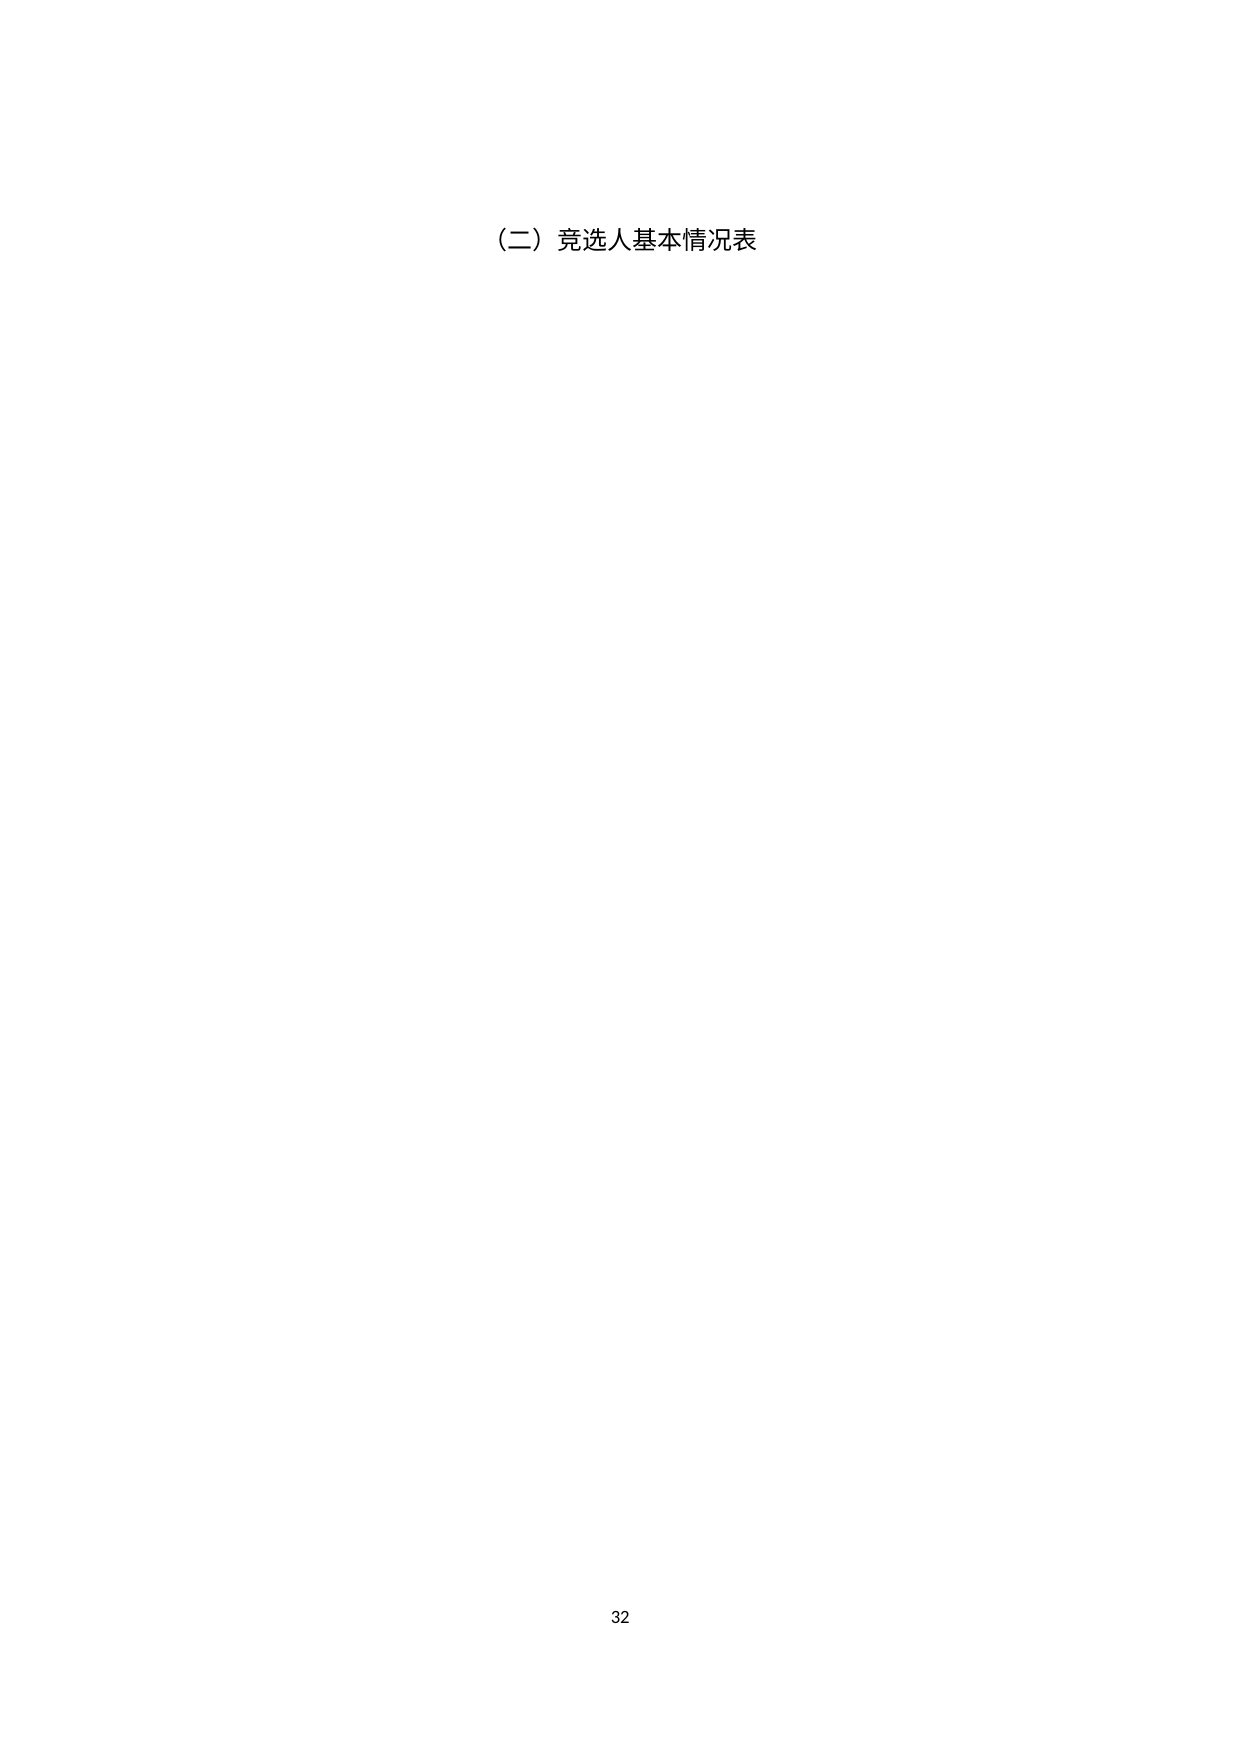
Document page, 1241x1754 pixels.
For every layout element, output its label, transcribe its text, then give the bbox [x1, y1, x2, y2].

text （二）竞选人基本情况表 [118, 220, 1122, 256]
